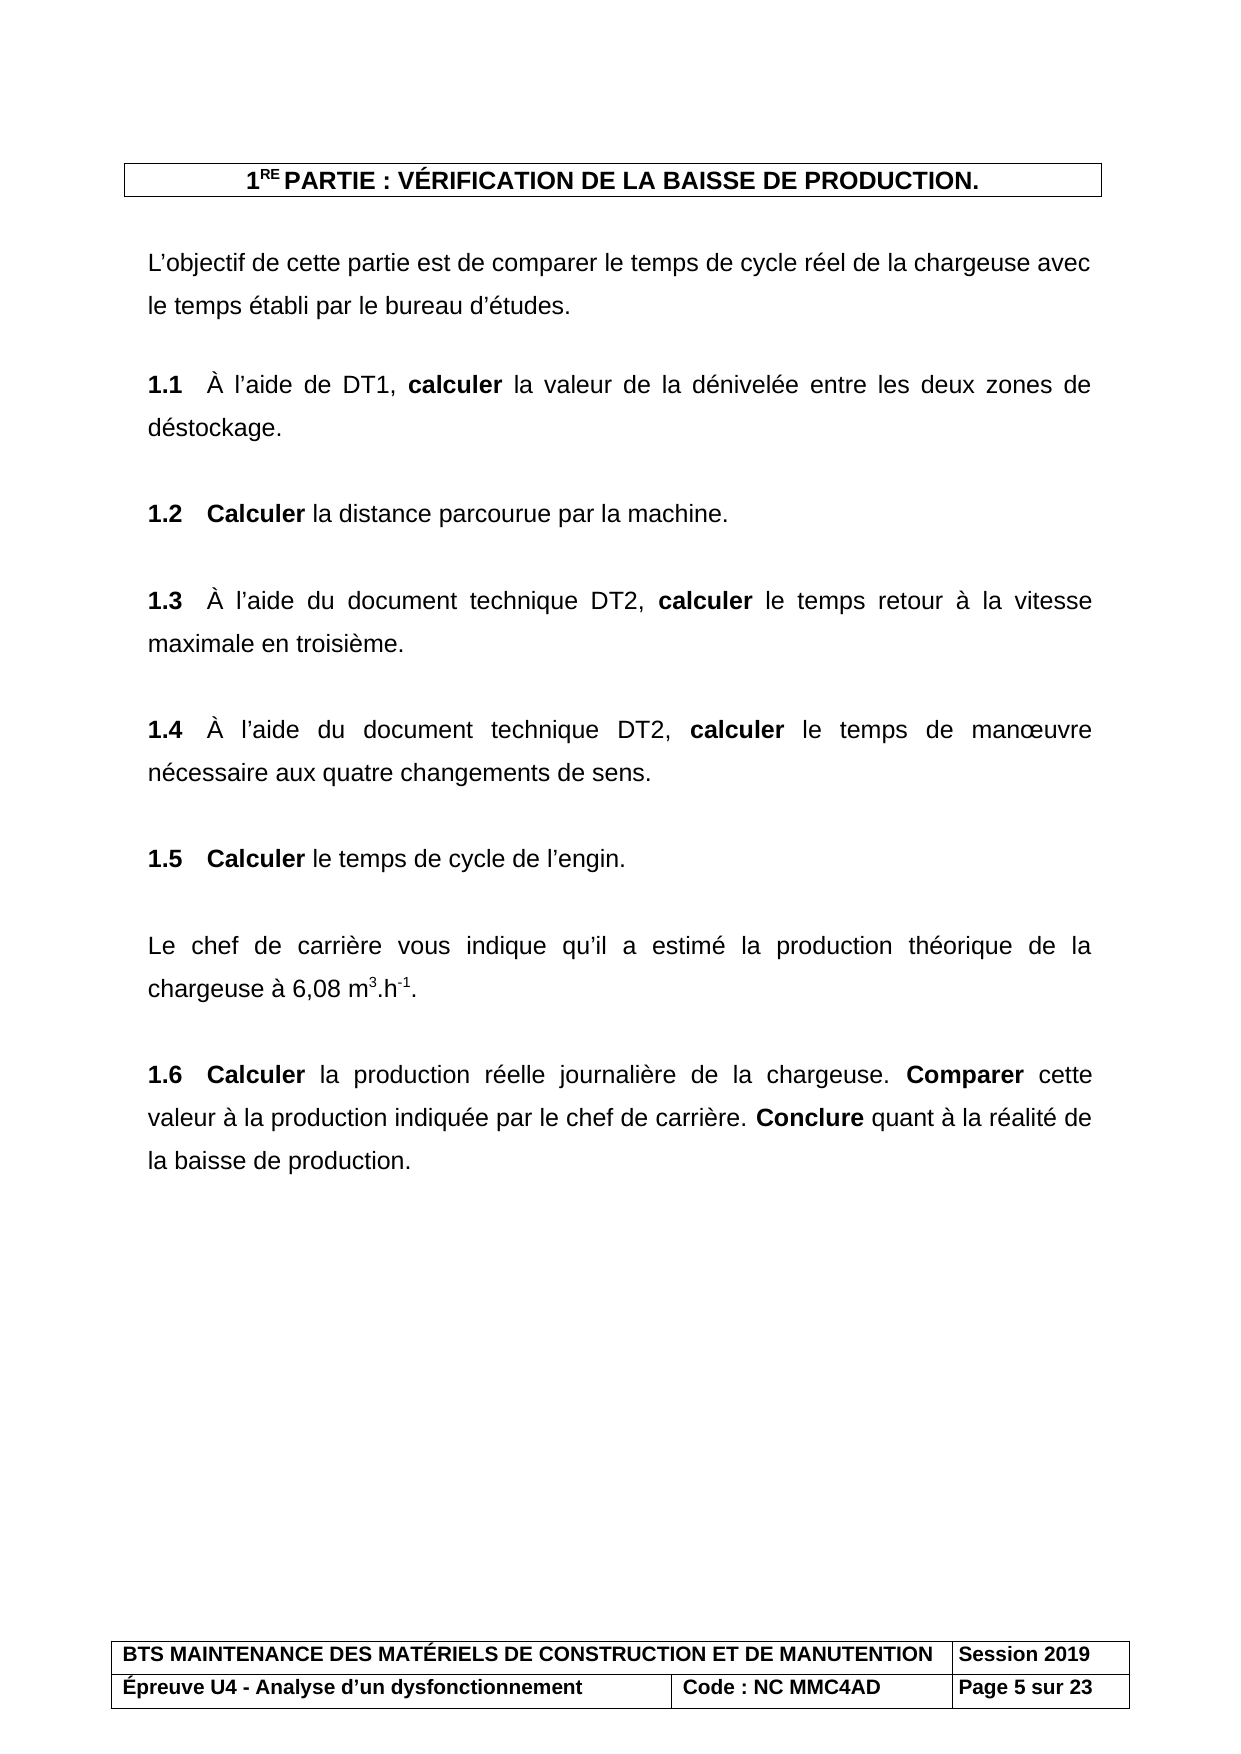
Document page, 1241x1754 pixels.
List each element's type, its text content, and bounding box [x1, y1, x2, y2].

text 1RE PARTIE : VÉRIFICATION DE LA BAISSE DE PRODUCTION. [125, 164, 1101, 196]
text 1.1 À l’aide de DT1, calculer la valeur de la dénivelée entre les deux zones de déstockage. [148, 370, 1093, 442]
text 1.5 Calculer le temps de cycle de l’engin. [148, 844, 1093, 873]
text 1.3 À l’aide du document technique DT2, calculer le temps retour à la vitesse maximale en troisième. [148, 586, 1093, 657]
text Le chef de carrière vous indique qu’il a estimé la production théorique de la chargeuse à 6,08 m3.h-1. [148, 931, 1093, 1002]
text 1.6 Calculer la production réelle journalière de la chargeuse. Comparer cette valeur à la production indiquée par le chef de carrière. Conclure quant à la réalité de la baisse de production. [148, 1060, 1093, 1175]
text 1.2 Calculer la distance parcourue par la machine. [148, 499, 1093, 528]
text L’objectif de cette partie est de comparer le temps de cycle réel de la chargeuse avec le temps établi par le bureau d’études. [148, 248, 1093, 320]
text 1.4 À l’aide du document technique DT2, calculer le temps de manœuvre nécessaire aux quatre changements de sens. [148, 715, 1093, 787]
